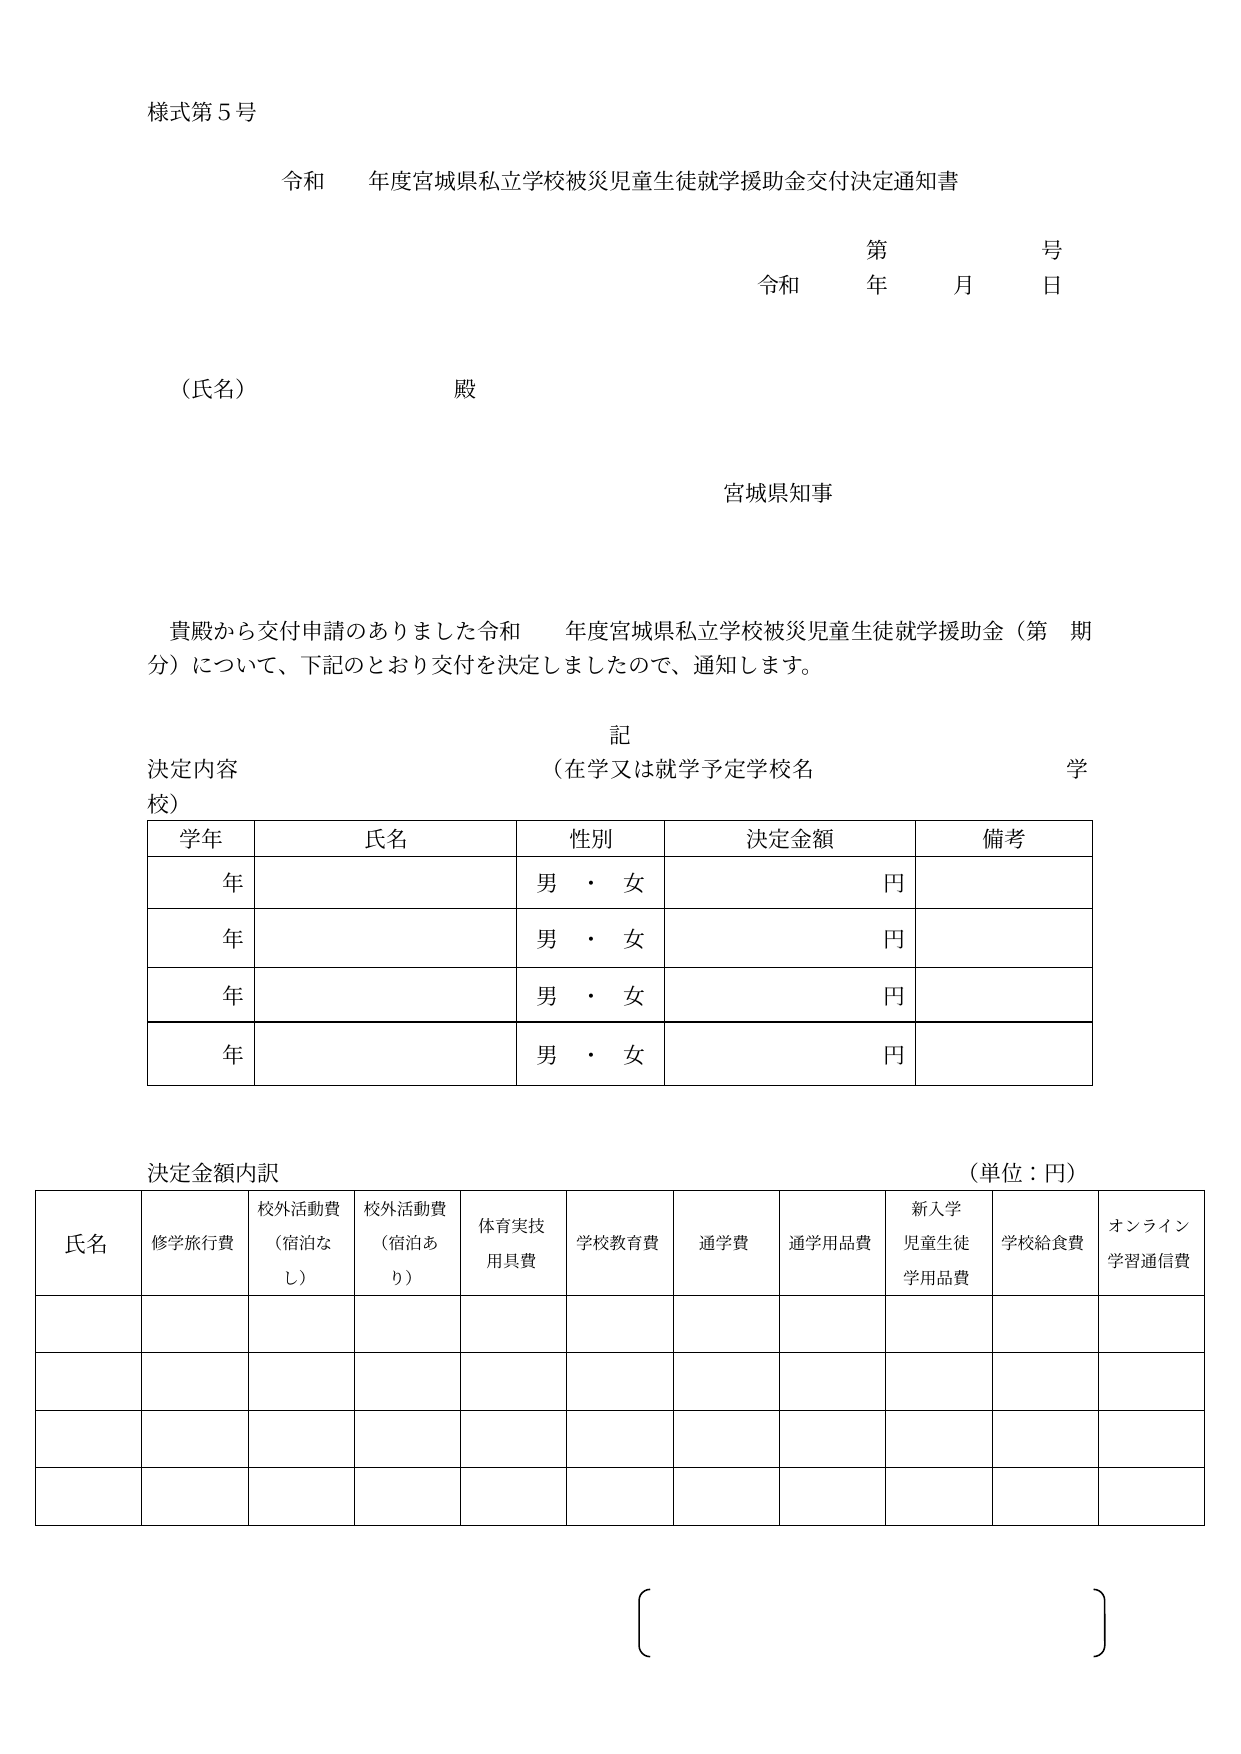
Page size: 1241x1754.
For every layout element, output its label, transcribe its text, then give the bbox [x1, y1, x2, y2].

table_cell [249, 1411, 354, 1467]
table_cell [674, 1411, 779, 1467]
table_cell [1099, 1411, 1204, 1467]
text 令和 年 月 日 [148, 267, 1063, 301]
table_cell [567, 1468, 673, 1525]
table_cell 年 [148, 968, 254, 1021]
table_header オンライン学習通信費 [1099, 1191, 1204, 1294]
table_cell [993, 1353, 1098, 1410]
table_header 学校給食費 [993, 1191, 1098, 1294]
table_cell [142, 1411, 248, 1467]
table_cell [567, 1353, 673, 1410]
table_header 校外活動費 （宿泊あり） [355, 1191, 460, 1294]
text 決定内容 （在学又は就学予定学校名 学校） [148, 751, 1093, 820]
table_cell [993, 1468, 1098, 1525]
table_cell [886, 1353, 992, 1410]
table_cell [255, 968, 516, 1021]
table_header 通学用品費 [780, 1191, 885, 1294]
table_cell [780, 1296, 885, 1352]
table_cell [567, 1296, 673, 1352]
table_cell 男 ・ 女 [517, 909, 664, 967]
table_cell 円 [665, 857, 915, 907]
text 宮城県知事 [723, 474, 1093, 509]
table_cell [567, 1411, 673, 1467]
table_cell 年 [148, 857, 254, 907]
table_cell 男 ・ 女 [517, 968, 664, 1021]
text 貴殿から交付申請のありました令和 年度宮城県私立学校被災児童生徒就学援助金（第 期分）について、下記のとおり交付を決定しましたので、通知します。 [148, 613, 1093, 682]
table_cell [461, 1411, 566, 1467]
table_cell [780, 1411, 885, 1467]
table_cell 円 [665, 909, 915, 967]
table_cell [249, 1468, 354, 1525]
table_cell [916, 857, 1092, 907]
table_cell [461, 1353, 566, 1410]
table_cell [355, 1468, 460, 1525]
table_header 備考 [916, 821, 1092, 856]
table_header 決定金額 [665, 821, 915, 856]
table_header 校外活動費 （宿泊なし） [249, 1191, 354, 1294]
table_cell [993, 1296, 1098, 1352]
table_cell 男 ・ 女 [517, 857, 664, 907]
table_header 学校教育費 [567, 1191, 673, 1294]
table_cell [886, 1296, 992, 1352]
table_cell [142, 1296, 248, 1352]
table_cell [36, 1468, 141, 1525]
text 決定金額内訳 （単位：円） [148, 1155, 1093, 1190]
text 記 [148, 716, 1093, 751]
table_cell [36, 1411, 141, 1467]
table_cell [255, 909, 516, 967]
table_cell [255, 1023, 516, 1085]
table_cell [249, 1353, 354, 1410]
text 令和 年度宮城県私立学校被災児童生徒就学援助金交付決定通知書 [148, 163, 1093, 198]
table_cell [355, 1353, 460, 1410]
table_cell [886, 1411, 992, 1467]
table_cell [993, 1411, 1098, 1467]
table_cell [1099, 1296, 1204, 1352]
table_header 性別 [517, 821, 664, 856]
table_cell [1099, 1353, 1204, 1410]
table_cell 男 ・ 女 [517, 1023, 664, 1085]
table_header 新入学 児童生徒 学用品費 [886, 1191, 992, 1294]
table_cell [461, 1468, 566, 1525]
text （氏名） 殿 [148, 371, 1093, 405]
table_cell [674, 1353, 779, 1410]
text 第 号 [148, 232, 1063, 267]
table_cell [142, 1353, 248, 1410]
table_header 学年 [148, 821, 254, 856]
table_cell [255, 857, 516, 907]
table_cell [886, 1468, 992, 1525]
table_header 氏名 [255, 821, 516, 856]
table_cell [916, 1023, 1092, 1085]
table_cell [1099, 1468, 1204, 1525]
table_cell 円 [665, 1023, 915, 1085]
table_cell [36, 1296, 141, 1352]
table_cell [355, 1411, 460, 1467]
table_cell [916, 909, 1092, 967]
text 様式第５号 [148, 94, 1092, 128]
table_cell [780, 1353, 885, 1410]
table_cell [36, 1353, 141, 1410]
table_header 氏名 [36, 1191, 141, 1294]
table_header 体育実技 用具費 [461, 1191, 566, 1294]
table_cell [780, 1468, 885, 1525]
table_cell [674, 1468, 779, 1525]
table_cell 円 [665, 968, 915, 1021]
table_header 修学旅行費 [142, 1191, 248, 1294]
table_cell 年 [148, 909, 254, 967]
table_cell [355, 1296, 460, 1352]
table_cell [461, 1296, 566, 1352]
table_cell [142, 1468, 248, 1525]
table_cell 年 [148, 1023, 254, 1085]
table_cell [674, 1296, 779, 1352]
table_header 通学費 [674, 1191, 779, 1294]
table_cell [249, 1296, 354, 1352]
table_cell [916, 968, 1092, 1021]
